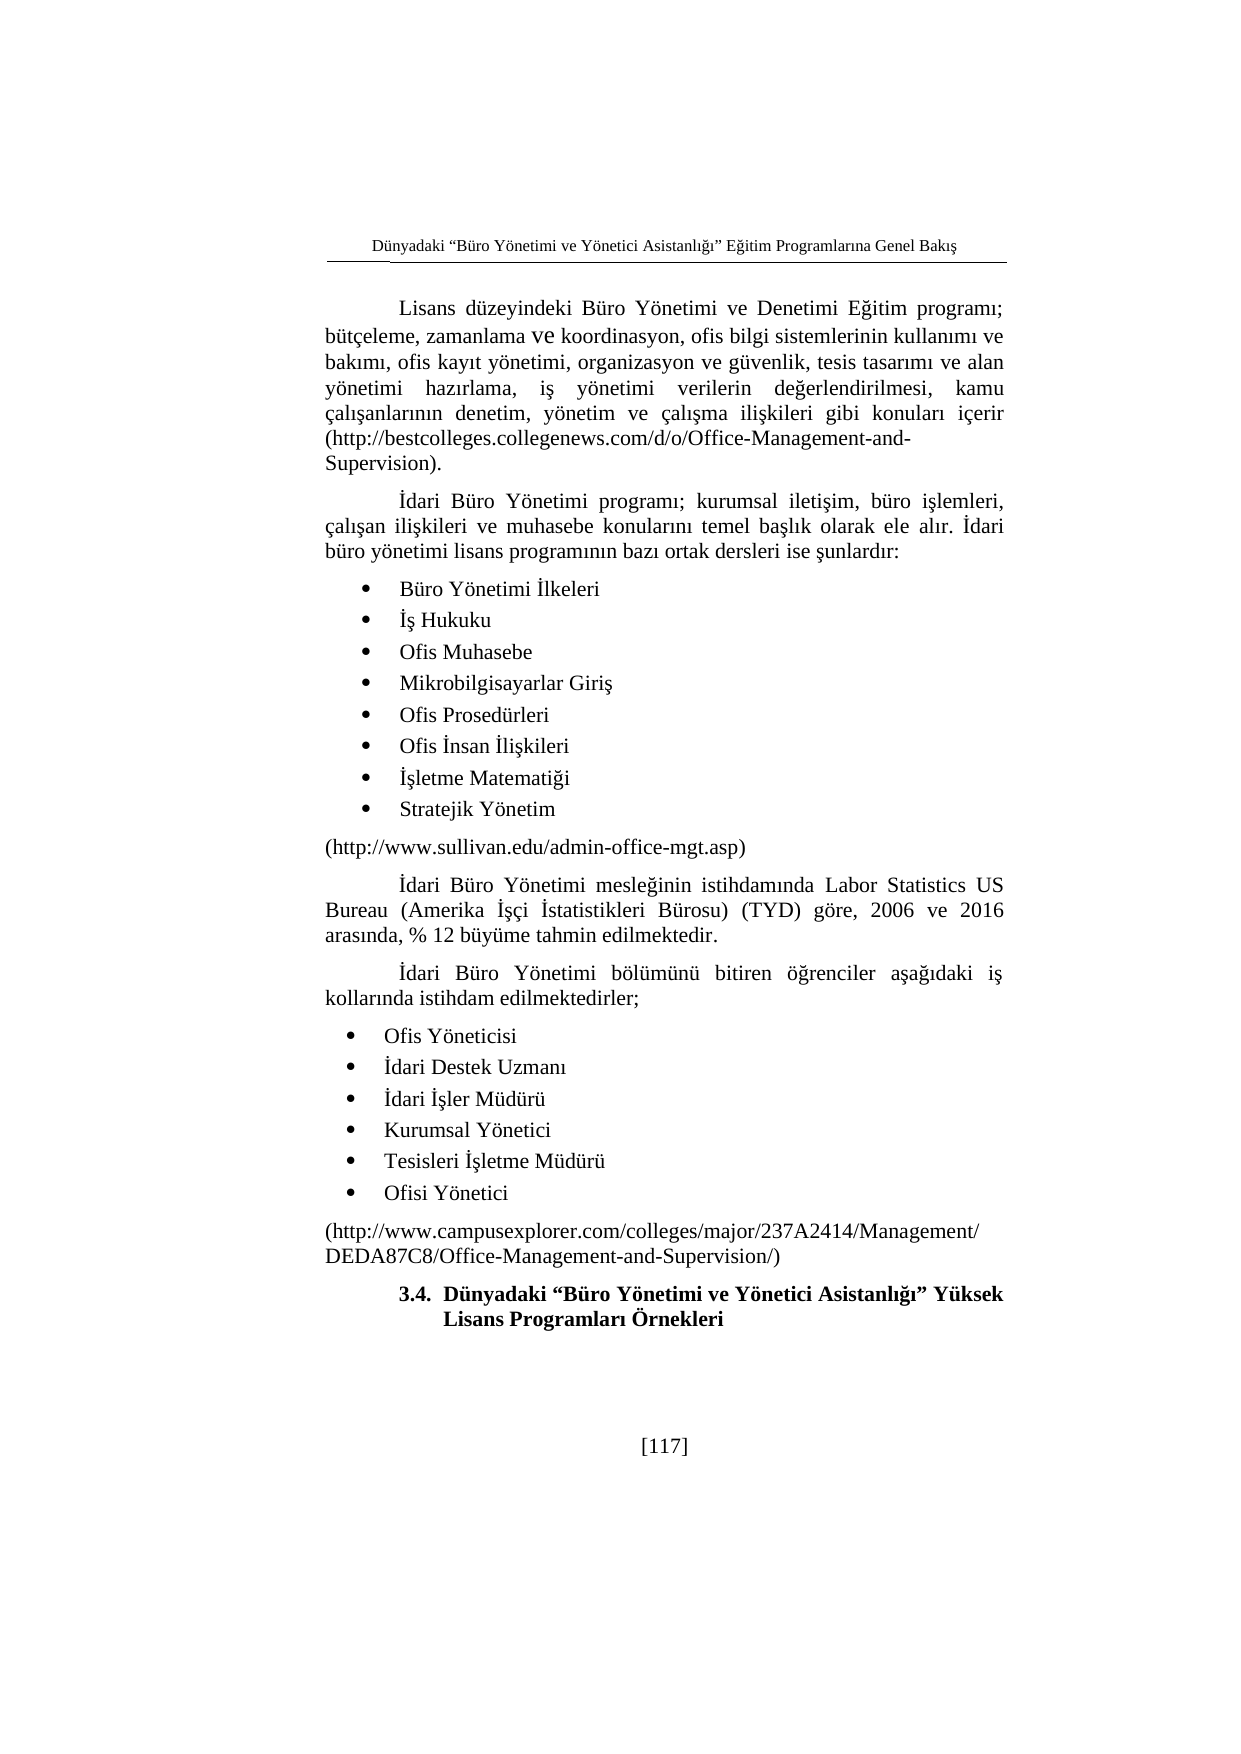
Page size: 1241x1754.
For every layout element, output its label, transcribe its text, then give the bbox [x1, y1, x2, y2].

list Ofis Prosedürleri [362, 702, 1004, 727]
list Ofisi Yönetici [347, 1180, 1004, 1205]
list Ofis İnsan İlişkileri [362, 733, 1004, 758]
list Tesisleri İşletme Müdürü [347, 1148, 1004, 1174]
list Mikrobilgisayarlar Giriş [362, 670, 1004, 696]
list İdari İşler Müdürü [347, 1086, 1004, 1111]
list Büro Yönetimi İlkeleri [362, 576, 1004, 601]
list Ofis Yöneticisi [347, 1023, 1004, 1048]
text 3.4. Dünyadaki “Büro Yönetimi ve Yönetici Asistanlığı” Yüksek Lisans Programları Örnekleri [325, 1281, 1004, 1331]
text İdari Büro Yönetimi bölümünü bitiren öğrenciler aşağıdaki iş kollarında istihdam edilmektedirler; [325, 960, 1004, 1010]
list İşletme Matematiği [362, 765, 1004, 790]
list Stratejik Yönetim [362, 796, 1004, 821]
text İdari Büro Yönetimi programı; kurumsal iletişim, büro işlemleri, çalışan ilişkileri ve muhasebe konularını temel başlık olarak ele alır. İdari büro yönetimi lisans programının bazı ortak dersleri ise şunlardır: [325, 488, 1004, 563]
list İş Hukuku [362, 607, 1004, 633]
text Lisans düzeyindeki Büro Yönetimi ve Denetimi Eğitim programı; bütçeleme, zamanlama ve koordinasyon, ofis bilgi sistemlerinin kullanımı ve bakımı, ofis kayıt yönetimi, organizasyon ve güvenlik, tesis tasarımı ve alan yönetimi hazırlama, iş yönetimi verilerin değerlendirilmesi, kamu çalışanlarının denetim, yönetim ve çalışma ilişkileri gibi konuları içerir (http://bestcolleges.collegenews.com/d/o/Office-Management-and-Supervision). [325, 295, 1004, 475]
list Ofis Muhasebe [362, 639, 1004, 664]
text İdari Büro Yönetimi mesleğinin istihdamında Labor Statistics US Bureau (Amerika İşçi İstatistikleri Bürosu) (TYD) göre, 2006 ve 2016 arasında, % 12 büyüme tahmin edilmektedir. [325, 872, 1004, 947]
text (http://www.campusexplorer.com/colleges/major/237A2414/Management/DEDA87C8/Office-Management-and-Supervision/) [325, 1218, 1004, 1268]
list Kurumsal Yönetici [347, 1117, 1004, 1142]
text (http://www.sullivan.edu/admin-office-mgt.asp) [325, 834, 1004, 859]
list İdari Destek Uzmanı [347, 1054, 1004, 1079]
